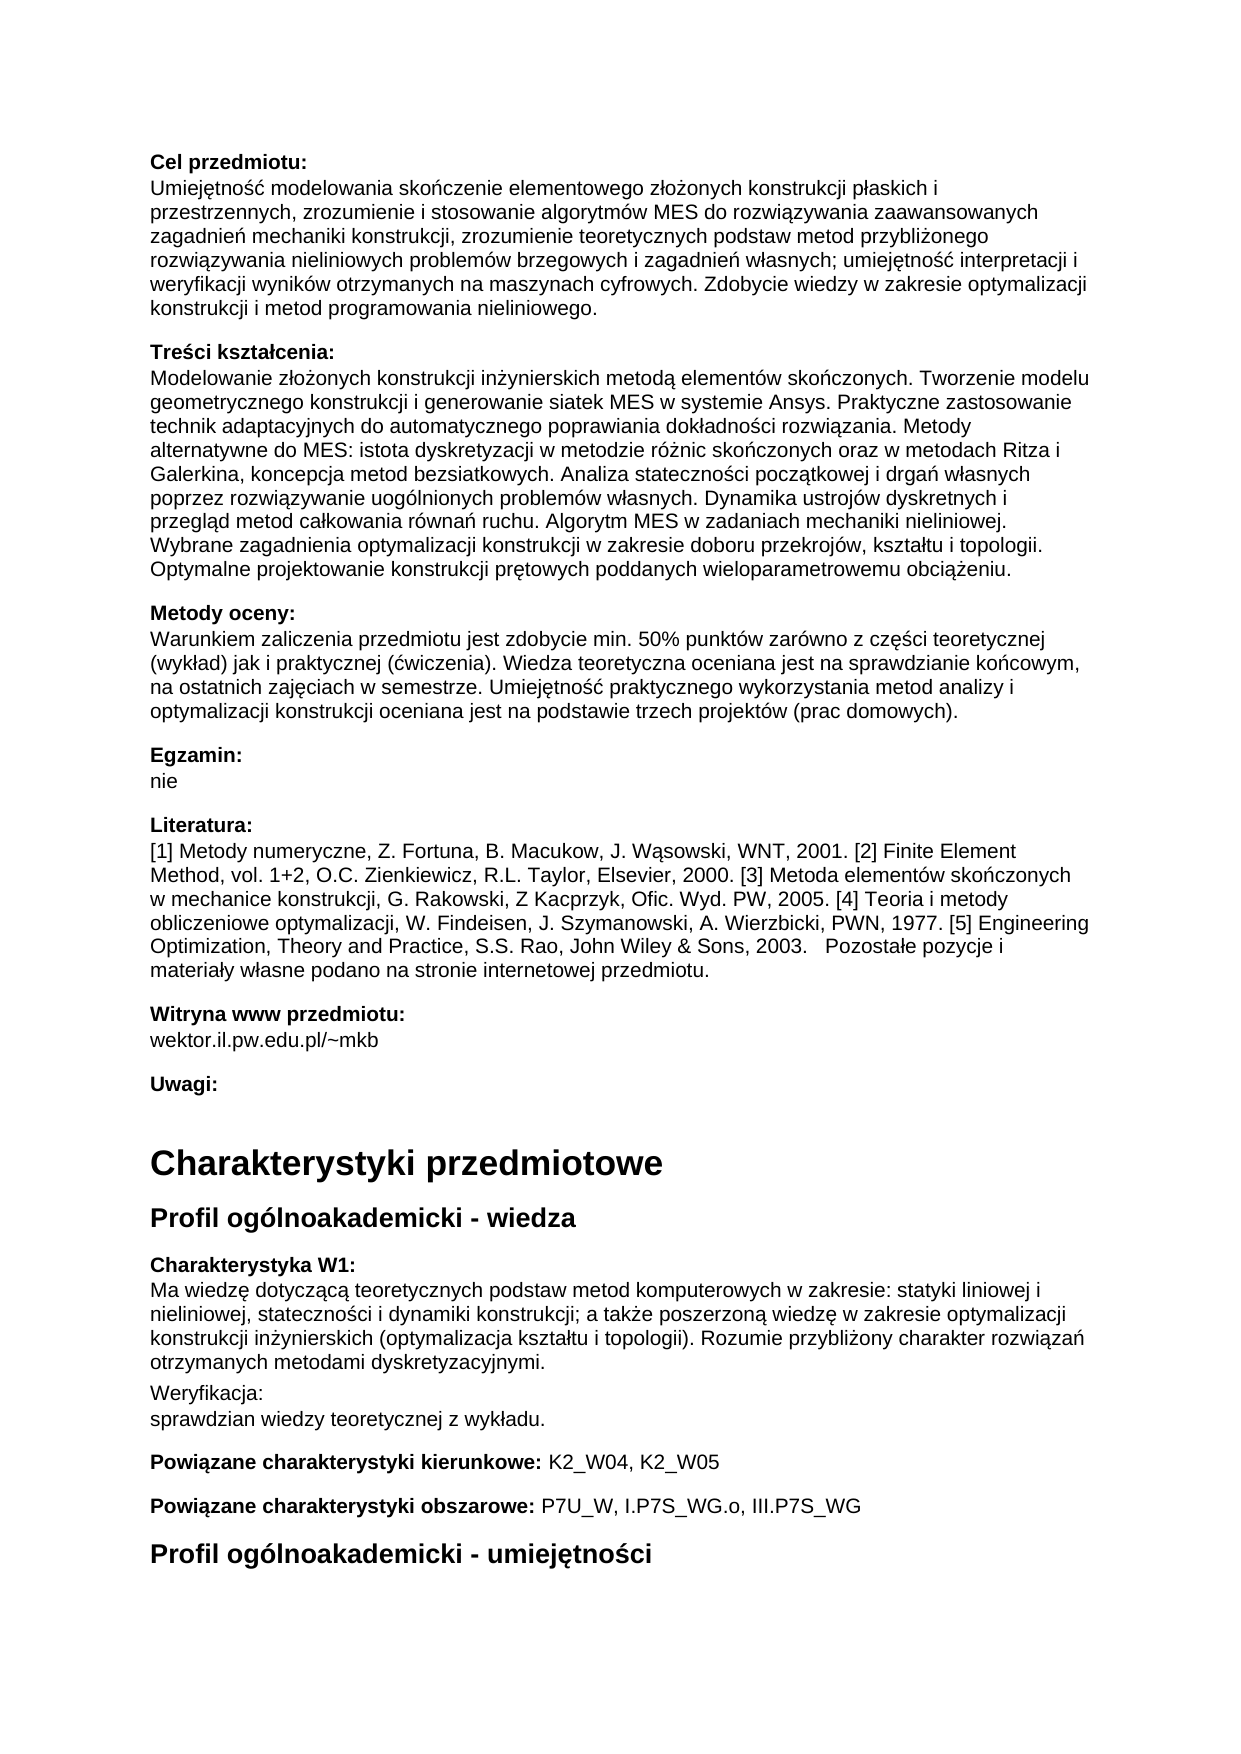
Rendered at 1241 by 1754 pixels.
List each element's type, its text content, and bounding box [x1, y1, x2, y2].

text Charakterystyka W1: [150, 1253, 1090, 1277]
text Metody oceny: [150, 601, 1090, 625]
subtitle Profil ogólnoakademicki - wiedza [150, 1202, 1090, 1233]
text Powiązane charakterystyki kierunkowe: K2_W04, K2_W05 [150, 1450, 1090, 1474]
text wektor.il.pw.edu.pl/~mkb [150, 1028, 1090, 1052]
subtitle Profil ogólnoakademicki - umiejętności [150, 1538, 1090, 1569]
text Weryfikacja: [150, 1380, 1090, 1404]
text Egzamin: [150, 743, 1090, 767]
text Cel przedmiotu: [150, 150, 1090, 174]
text Uwagi: [150, 1072, 1090, 1096]
text nie [150, 769, 1090, 793]
text Ma wiedzę dotyczącą teoretycznych podstaw metod komputerowych w zakresie: statyki liniowej i nieliniowej, stateczności i dynamiki konstrukcji; a także poszerzoną wiedzę w zakresie optymalizacji konstrukcji inżynierskich (optymalizacja kształtu i topologii). Rozumie przybliżony charakter rozwiązań otrzymanych metodami dyskretyzacyjnymi. [150, 1278, 1090, 1374]
text Umiejętność modelowania skończenie elementowego złożonych konstrukcji płaskich i przestrzennych, zrozumienie i stosowanie algorytmów MES do rozwiązywania zaawansowanych zagadnień mechaniki konstrukcji, zrozumienie teoretycznych podstaw metod przybliżonego rozwiązywania nieliniowych problemów brzegowych i zagadnień własnych; umiejętność interpretacji i weryfikacji wyników otrzymanych na maszynach cyfrowych. Zdobycie wiedzy w zakresie optymalizacji konstrukcji i metod programowania nieliniowego. [150, 176, 1090, 320]
subtitle Charakterystyki przedmiotowe [150, 1142, 1090, 1182]
text Treści kształcenia: [150, 339, 1090, 363]
text Literatura: [150, 812, 1090, 836]
text Witryna www przedmiotu: [150, 1002, 1090, 1026]
text Powiązane charakterystyki obszarowe: P7U_W, I.P7S_WG.o, III.P7S_WG [150, 1494, 1090, 1518]
text [1] Metody numeryczne, Z. Fortuna, B. Macukow, J. Wąsowski, WNT, 2001. [2] Finite Element Method, vol. 1+2, O.C. Zienkiewicz, R.L. Taylor, Elsevier, 2000. [3] Metoda elementów skończonych w mechanice konstrukcji, G. Rakowski, Z Kacprzyk, Ofic. Wyd. PW, 2005. [4] Teoria i metody obliczeniowe optymalizacji, W. Findeisen, J. Szymanowski, A. Wierzbicki, PWN, 1977. [5] Engineering Optimization, Theory and Practice, S.S. Rao, John Wiley & Sons, 2003. Pozostałe pozycje i materiały własne podano na stronie internetowej przedmiotu. [150, 838, 1090, 982]
text sprawdzian wiedzy teoretycznej z wykładu. [150, 1406, 1090, 1430]
text Warunkiem zaliczenia przedmiotu jest zdobycie min. 50% punktów zarówno z części teoretycznej (wykład) jak i praktycznej (ćwiczenia). Wiedza teoretyczna oceniana jest na sprawdzianie końcowym, na ostatnich zajęciach w semestrze. Umiejętność praktycznego wykorzystania metod analizy i optymalizacji konstrukcji oceniana jest na podstawie trzech projektów (prac domowych). [150, 627, 1090, 723]
text Modelowanie złożonych konstrukcji inżynierskich metodą elementów skończonych. Tworzenie modelu geometrycznego konstrukcji i generowanie siatek MES w systemie Ansys. Praktyczne zastosowanie technik adaptacyjnych do automatycznego poprawiania dokładności rozwiązania. Metody alternatywne do MES: istota dyskretyzacji w metodzie różnic skończonych oraz w metodach Ritza i Galerkina, koncepcja metod bezsiatkowych. Analiza stateczności początkowej i drgań własnych poprzez rozwiązywanie uogólnionych problemów własnych. Dynamika ustrojów dyskretnych i przegląd metod całkowania równań ruchu. Algorytm MES w zadaniach mechaniki nieliniowej. Wybrane zagadnienia optymalizacji konstrukcji w zakresie doboru przekrojów, kształtu i topologii. Optymalne projektowanie konstrukcji prętowych poddanych wieloparametrowemu obciążeniu. [150, 366, 1090, 581]
